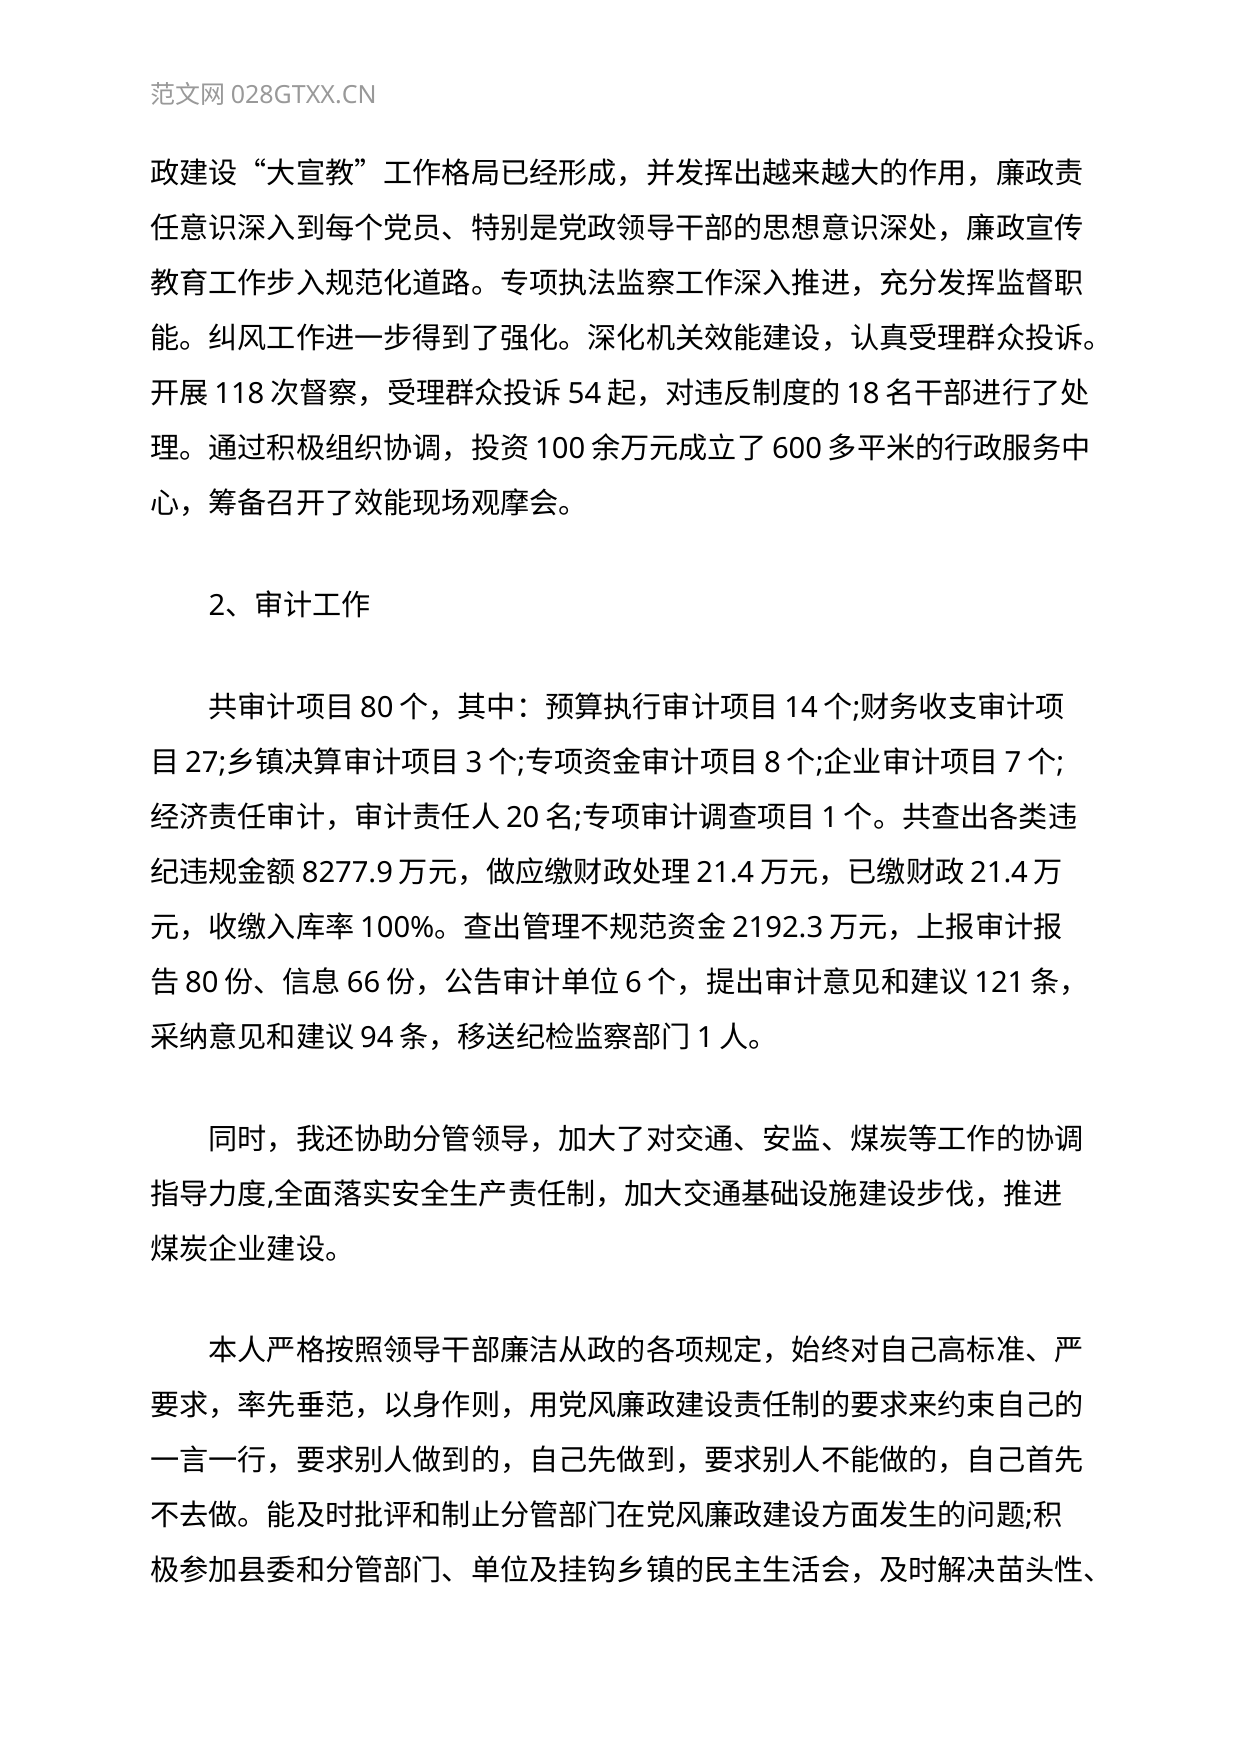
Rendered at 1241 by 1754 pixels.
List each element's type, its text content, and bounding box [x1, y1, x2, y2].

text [150, 1327, 1090, 1589]
text 同时，我还协助分管领导，加大了对交通、安监、煤炭等工作的协调指导力度,全面落实安全生产责任制，加大交通基础设施建设步伐，推进煤炭企业建设。 [150, 1115, 1090, 1267]
text 2、审计工作 [150, 581, 1090, 624]
text 共审计项目80个，其中：预算执行审计项目14个;财务收支审计项目27;乡镇决算审计项目3个;专项资金审计项目8个;企业审计项目7个;经济责任审计，审计责任人20名;专项审计调查项目1个。共查出各类违纪违规金额8277.9万元，做应缴财政处理21.4万元，已缴财政21.4万元，收缴入库率100%。查出管理不规范资金2192.3万元，上报审计报告80份、信息66份，公告审计单位6个，提出审计意见和建议121条，采纳意见和建议94条，移送纪检监察部门1人。 [150, 683, 1090, 1056]
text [150, 150, 1090, 522]
